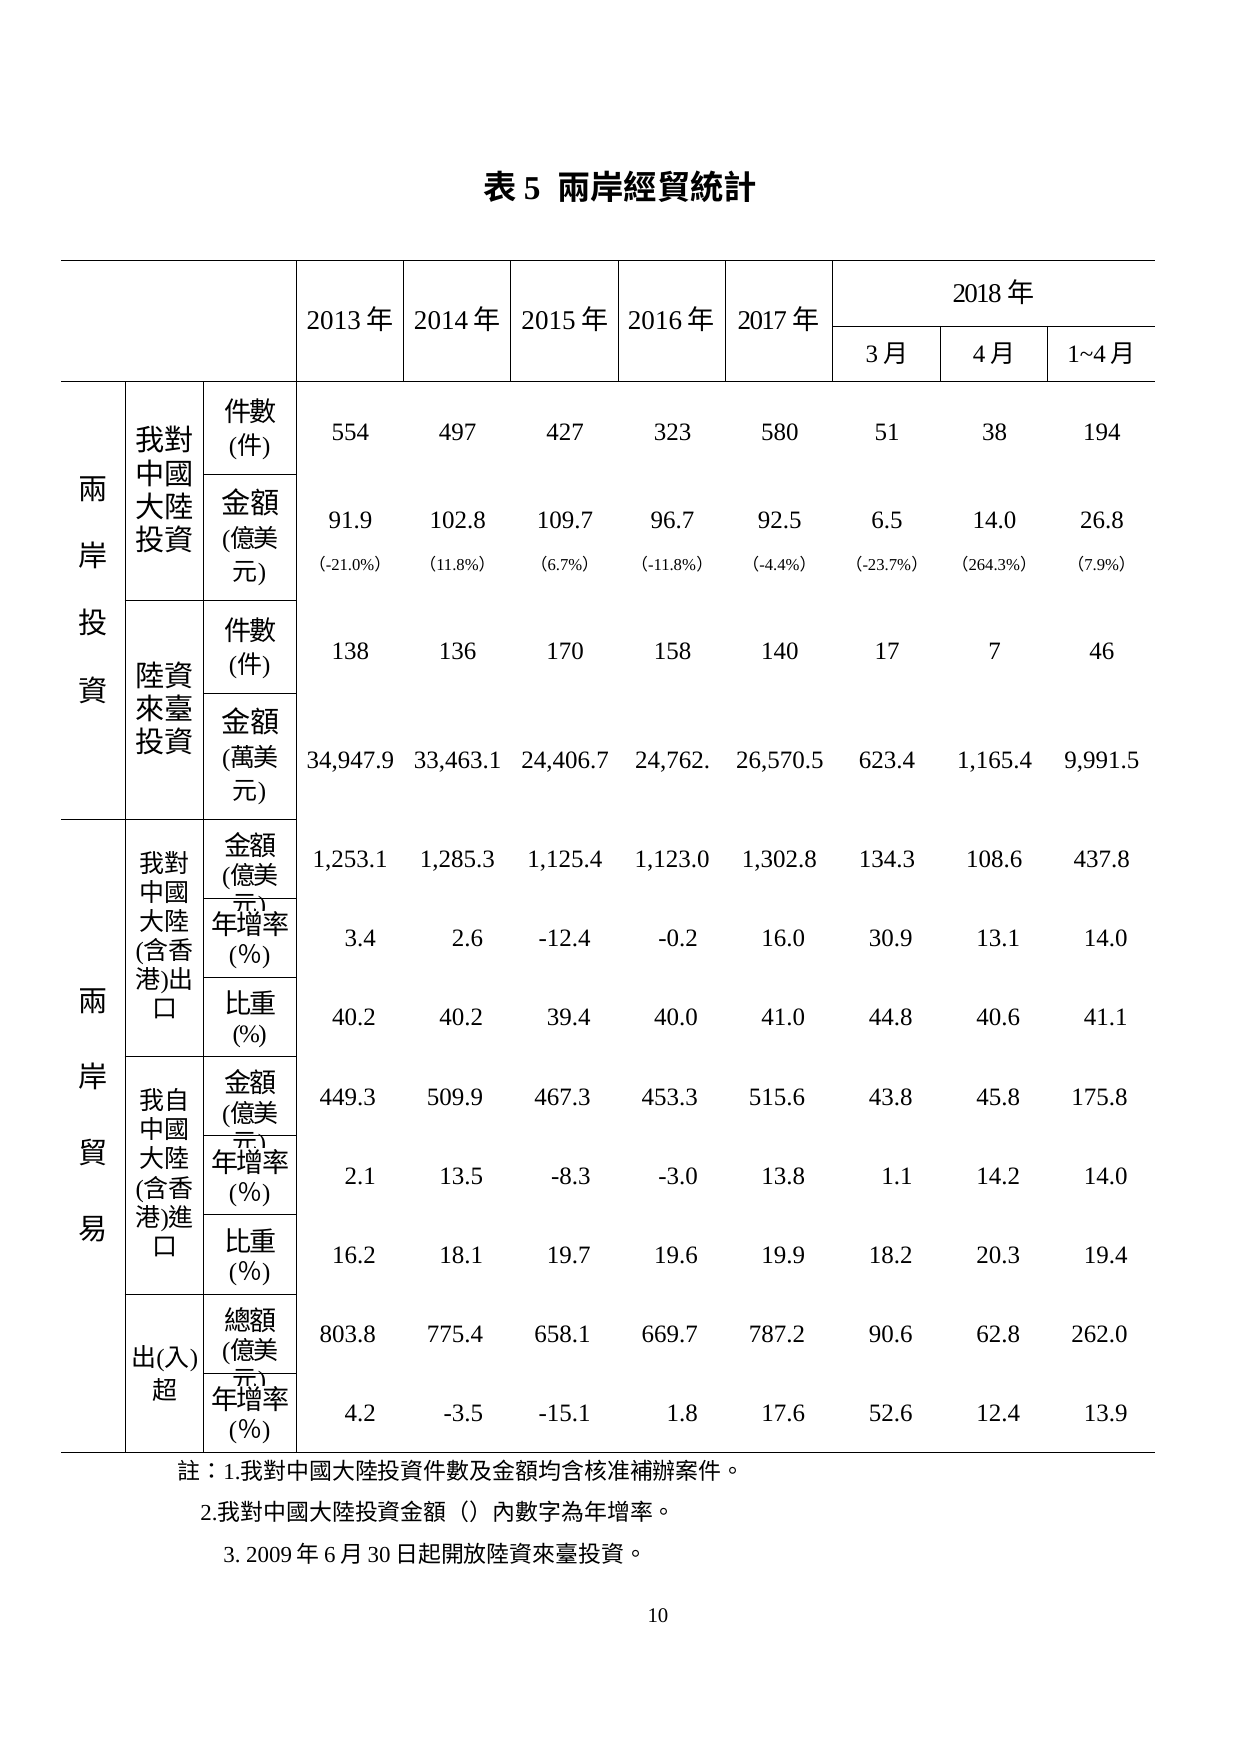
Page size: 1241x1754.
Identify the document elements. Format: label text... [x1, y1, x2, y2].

table_cell 3.4 [297, 898, 403, 977]
table_cell 件數 (件) [204, 382, 296, 474]
table_cell 170 [511, 600, 618, 692]
table_cell 109.7 （6.7%） [511, 474, 618, 600]
table_cell 91.9 （-21.0%） [297, 474, 403, 600]
table_header 2014年 [404, 261, 510, 381]
table_cell 出(入) 超 [126, 1295, 203, 1452]
table_cell 件數 (件) [204, 601, 296, 692]
table_cell 年增率 (％) [204, 899, 296, 977]
table_cell 17.6 [726, 1373, 833, 1452]
table_cell 658.1 [511, 1294, 618, 1373]
table_cell 108.6 [940, 819, 1048, 898]
table_cell 26.8 （7.9%） [1048, 474, 1155, 600]
table_cell 38 [940, 382, 1048, 474]
table_cell 3月 [833, 327, 940, 381]
table_cell 138 [297, 600, 403, 692]
table_header [61, 261, 296, 381]
table_cell 我對中國大陸(含香港)出口 [126, 820, 203, 1056]
table_cell 24,762. [618, 693, 726, 818]
table_cell 19.9 [726, 1214, 833, 1293]
table_cell 17 [833, 600, 940, 692]
table_cell 19.6 [618, 1214, 726, 1293]
table_cell 1.8 [618, 1373, 726, 1452]
table_cell 14.2 [940, 1135, 1048, 1214]
table_cell 90.6 [833, 1294, 940, 1373]
table_cell 總額 (億美元) [204, 1295, 296, 1373]
table_cell 580 [726, 382, 833, 474]
table_cell -15.1 [511, 1373, 618, 1452]
table_cell 102.8 （11.8%） [404, 474, 511, 600]
table_cell 13.1 [940, 898, 1048, 977]
subtitle 表5 兩岸經貿統計 [177, 148, 1063, 223]
table_cell 509.9 [404, 1056, 511, 1135]
table_header 2018年 [833, 261, 1155, 326]
table_cell 175.8 [1048, 1056, 1155, 1135]
table_cell 年增率 (％) [204, 1136, 296, 1214]
table_cell 金額 (億美元) [204, 1057, 296, 1135]
table_cell 51 [833, 382, 940, 474]
table_cell -3.5 [404, 1373, 511, 1452]
table_cell 9,991.5 [1048, 693, 1155, 818]
table_cell 16.2 [297, 1214, 403, 1293]
table_cell 18.1 [404, 1214, 511, 1293]
table_header 2017年 [726, 261, 832, 381]
table_cell 44.8 [833, 977, 940, 1056]
table_cell 13.5 [404, 1135, 511, 1214]
table_cell 我自中國大陸(含香港)進口 [126, 1057, 203, 1293]
table_cell 26,570.5 [726, 693, 833, 818]
table_cell 262.0 [1048, 1294, 1155, 1373]
table_cell 45.8 [940, 1056, 1048, 1135]
text 註：1.我對中國大陸投資件數及金額均含核准補辦案件。 [177, 1453, 1063, 1486]
table_cell 194 [1048, 382, 1155, 474]
table_cell 136 [404, 600, 511, 692]
table_cell 陸資來臺投資 [126, 601, 203, 818]
table_cell 46 [1048, 600, 1155, 692]
table_cell 1,165.4 [940, 693, 1048, 818]
table_cell 24,406.7 [511, 693, 618, 818]
table_cell 2.1 [297, 1135, 403, 1214]
table_cell 40.0 [618, 977, 726, 1056]
table_cell 我對中國大陸投資 [126, 382, 203, 600]
table_cell 158 [618, 600, 726, 692]
table_cell 96.7 （-11.8%） [618, 474, 726, 600]
table_cell 金額 (億美元) [204, 475, 296, 600]
table_cell 1,285.3 [404, 819, 511, 898]
table_cell -0.2 [618, 898, 726, 977]
table_cell 323 [618, 382, 726, 474]
table_cell 33,463.1 [404, 693, 511, 818]
table_cell -8.3 [511, 1135, 618, 1214]
table_cell 18.2 [833, 1214, 940, 1293]
table_cell 7 [940, 600, 1048, 692]
table_cell 39.4 [511, 977, 618, 1056]
table_cell 6.5 （-23.7%） [833, 474, 940, 600]
table_cell 13.8 [726, 1135, 833, 1214]
table_cell 669.7 [618, 1294, 726, 1373]
table_cell 12.4 [940, 1373, 1048, 1452]
table_cell 19.7 [511, 1214, 618, 1293]
text 2.我對中國大陸投資金額（）內數字為年增率。 [177, 1494, 1063, 1527]
table_cell 803.8 [297, 1294, 403, 1373]
table_cell 140 [726, 600, 833, 692]
table_cell 52.6 [833, 1373, 940, 1452]
table_cell 92.5 （-4.4%） [726, 474, 833, 600]
table_cell 兩 岸 投 資 [61, 382, 125, 818]
table_cell 兩 岸 貿 易 [61, 820, 125, 1452]
table_cell 40.2 [297, 977, 403, 1056]
table_cell 1,253.1 [297, 819, 403, 898]
table_cell 30.9 [833, 898, 940, 977]
table_cell 4.2 [297, 1373, 403, 1452]
table_cell 16.0 [726, 898, 833, 977]
table_cell 775.4 [404, 1294, 511, 1373]
table_header 2013年 [297, 261, 403, 381]
table_cell 比重 (％) [204, 1215, 296, 1293]
table_cell 515.6 [726, 1056, 833, 1135]
table_cell 20.3 [940, 1214, 1048, 1293]
table_cell 2.6 [404, 898, 511, 977]
table_cell 134.3 [833, 819, 940, 898]
table_cell 14.0 [1048, 898, 1155, 977]
table_cell -3.0 [618, 1135, 726, 1214]
table_cell 比重 (%) [204, 978, 296, 1056]
table_cell 40.2 [404, 977, 511, 1056]
table_header 2016年 [619, 261, 725, 381]
table_cell 40.6 [940, 977, 1048, 1056]
table_cell 1,125.4 [511, 819, 618, 898]
table_cell 623.4 [833, 693, 940, 818]
table_header 2015年 [511, 261, 618, 381]
table_cell 427 [511, 382, 618, 474]
table_cell 1,123.0 [618, 819, 726, 898]
table_cell 13.9 [1048, 1373, 1155, 1452]
table_cell 19.4 [1048, 1214, 1155, 1293]
table_cell 1.1 [833, 1135, 940, 1214]
table_cell 453.3 [618, 1056, 726, 1135]
table_cell 497 [404, 382, 511, 474]
table_cell -12.4 [511, 898, 618, 977]
table_cell 43.8 [833, 1056, 940, 1135]
table_cell 437.8 [1048, 819, 1155, 898]
table_cell 1~4月 [1048, 327, 1155, 381]
table_cell 41.0 [726, 977, 833, 1056]
table_cell 41.1 [1048, 977, 1155, 1056]
table_cell 467.3 [511, 1056, 618, 1135]
table_cell 1,302.8 [726, 819, 833, 898]
table_cell 62.8 [940, 1294, 1048, 1373]
table_cell 金額 (億美元) [204, 820, 296, 898]
table_cell 14.0 （264.3%） [940, 474, 1048, 600]
table_cell 14.0 [1048, 1135, 1155, 1214]
text 3. 2009年6月30日起開放陸資來臺投資。 [177, 1536, 1063, 1569]
table_cell 4月 [941, 327, 1047, 381]
table_cell 449.3 [297, 1056, 403, 1135]
table_cell 金額 (萬美元) [204, 694, 296, 818]
table_cell 34,947.9 [297, 693, 403, 818]
table_cell 年增率 (％) [204, 1374, 296, 1452]
table_cell 787.2 [726, 1294, 833, 1373]
table_cell 554 [297, 382, 403, 474]
